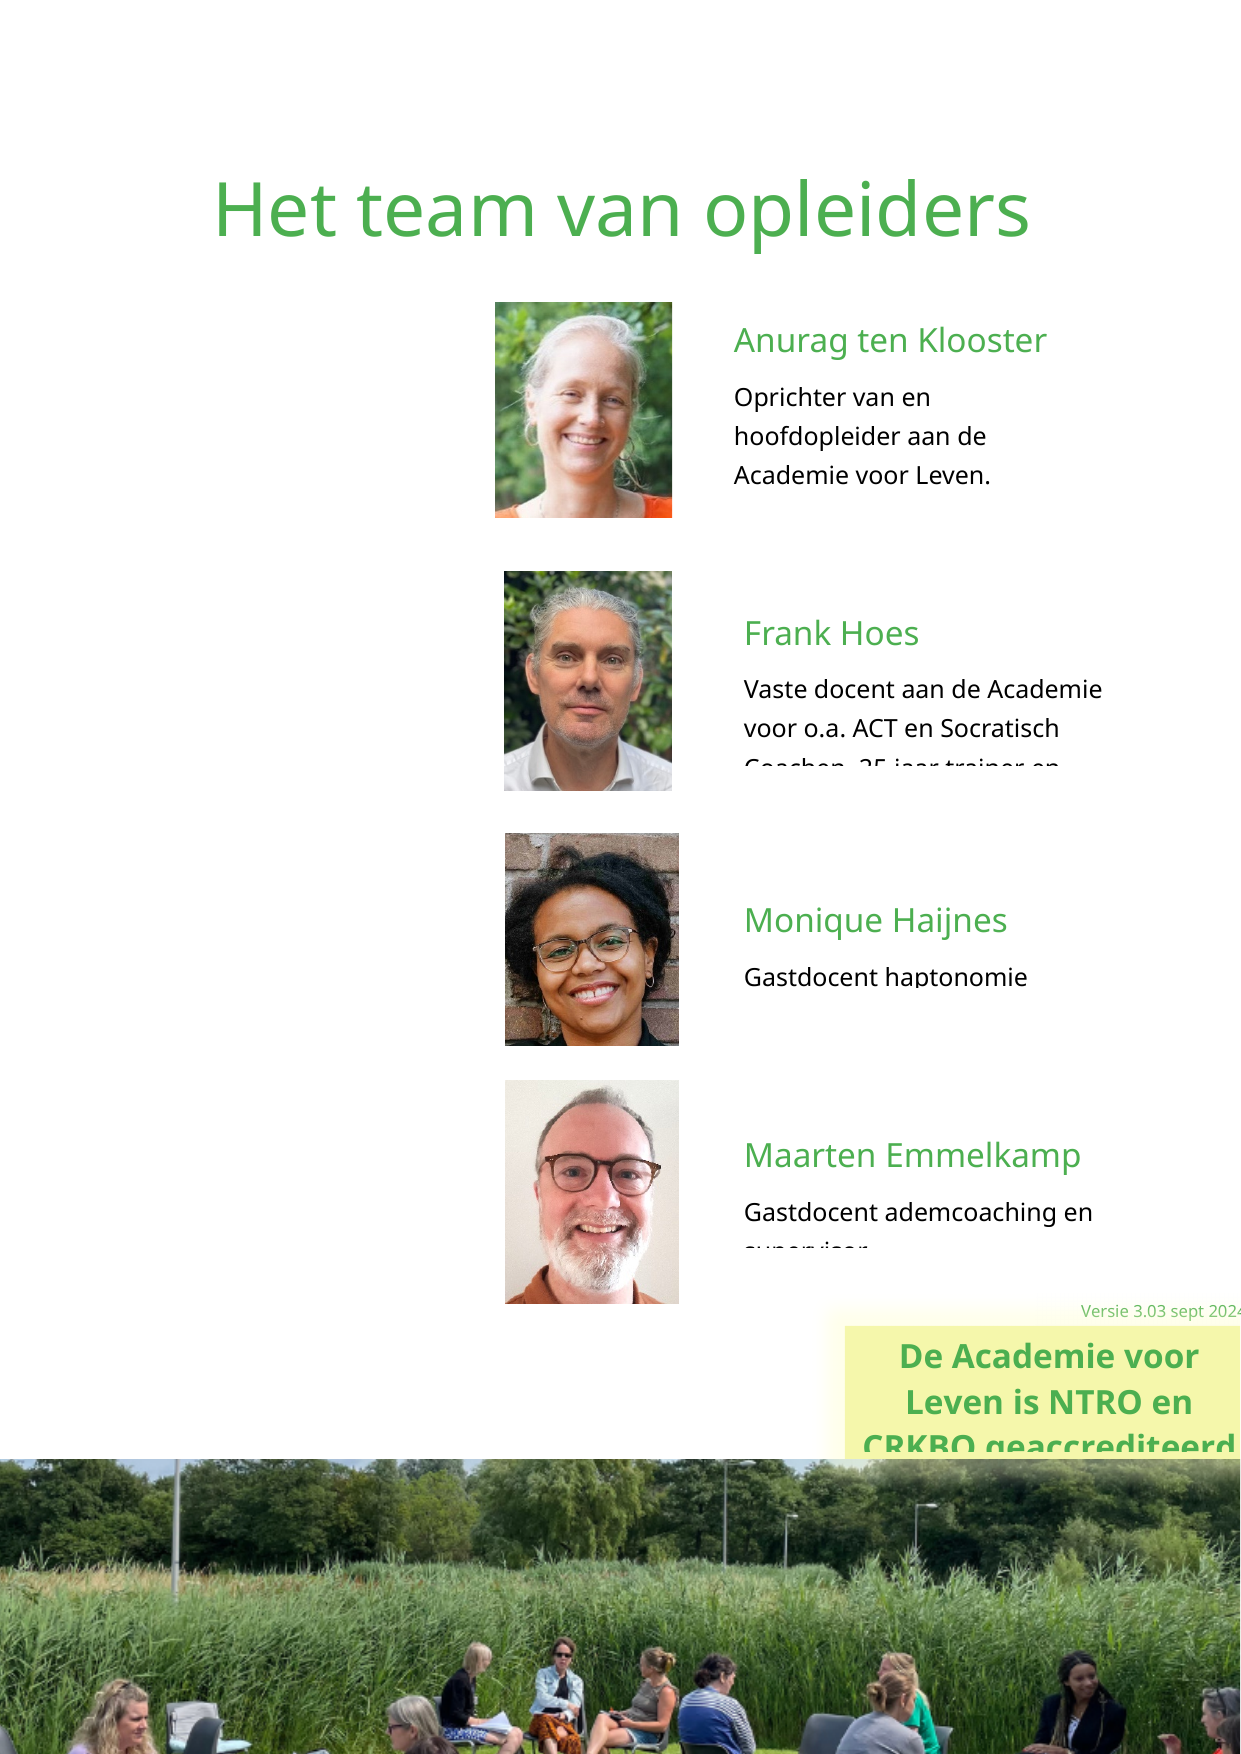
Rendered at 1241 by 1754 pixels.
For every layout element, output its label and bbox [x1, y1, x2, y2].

picture [504, 571, 672, 791]
picture [505, 1080, 679, 1304]
picture [505, 833, 679, 1046]
picture [0, 1459, 1241, 1754]
picture [495, 302, 673, 518]
